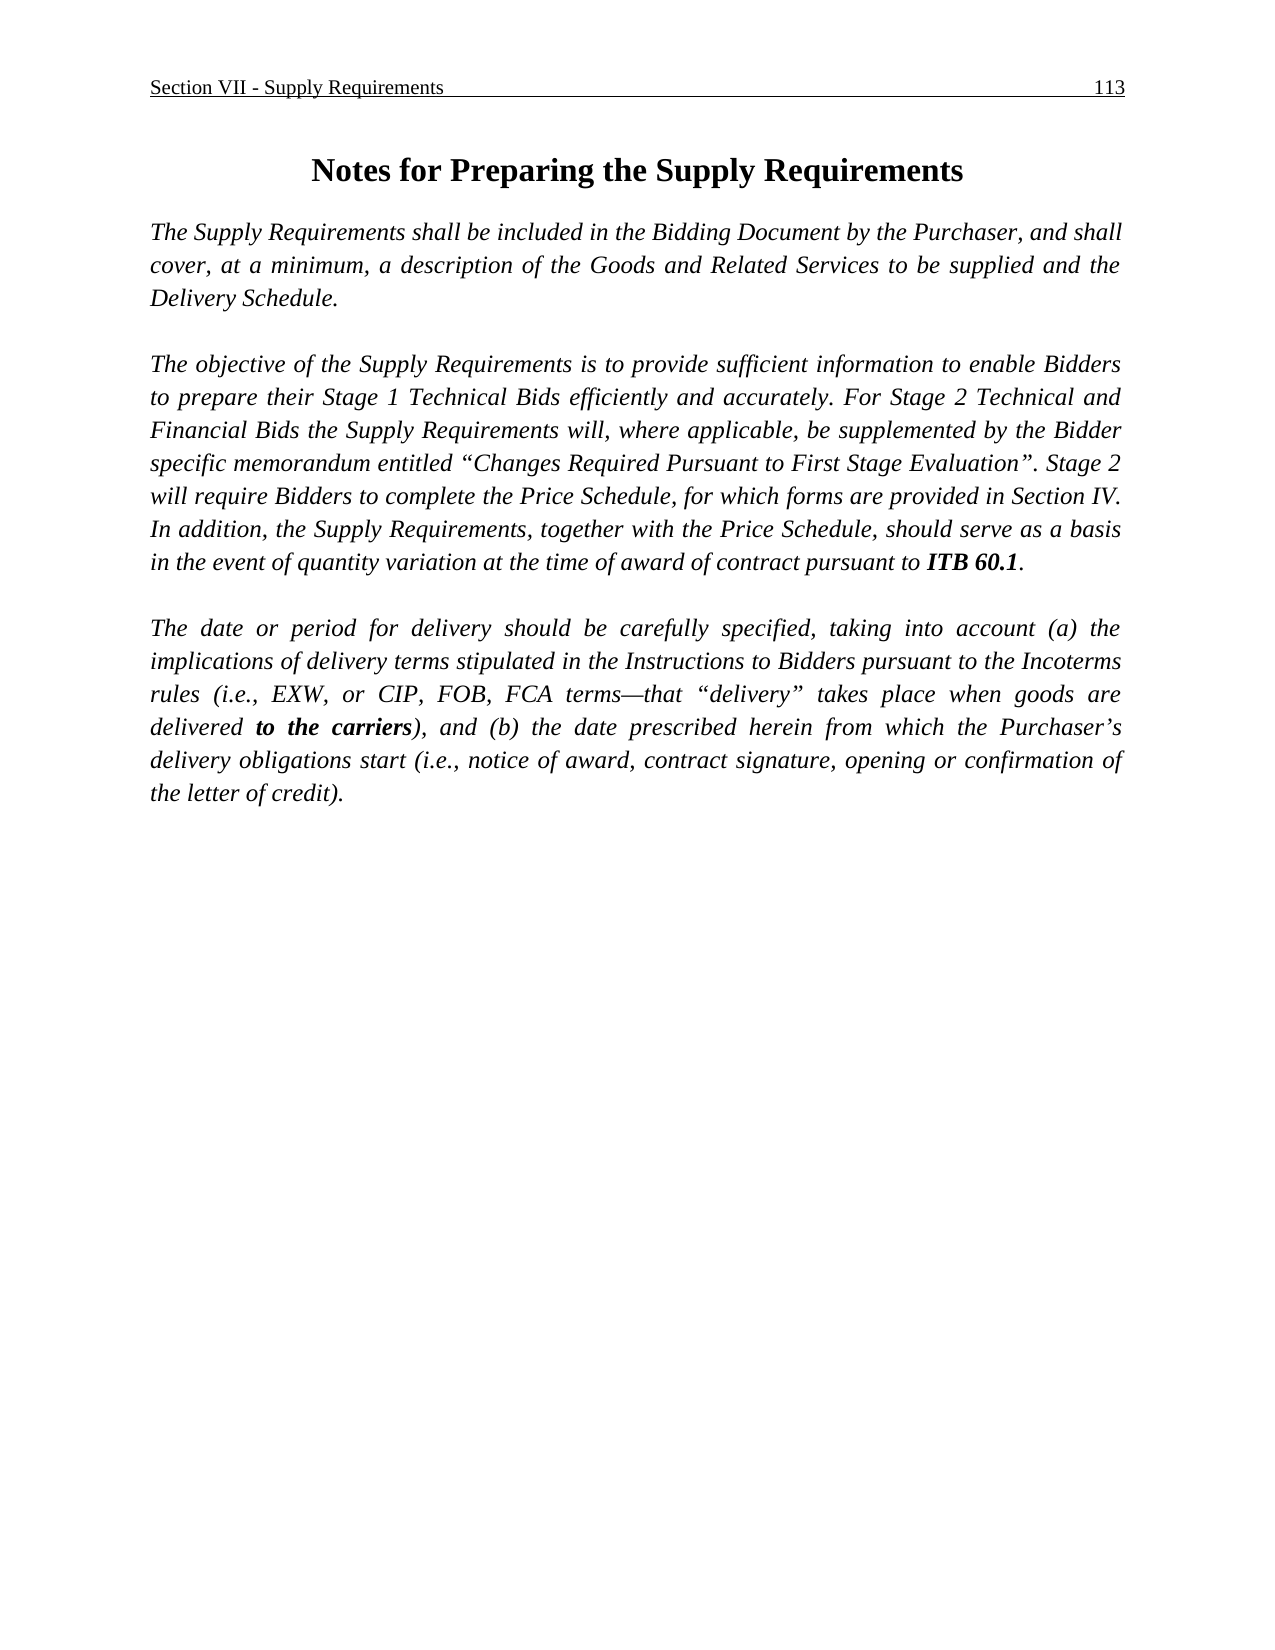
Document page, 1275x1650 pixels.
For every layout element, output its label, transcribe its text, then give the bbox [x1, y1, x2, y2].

text Notes for Preparing the Supply Requirements [150, 150, 1125, 188]
text The Supply Requirements shall be included in the Bidding Document by the Purchaser, and shall cover, at a minimum, a description of the Goods and Related Services to be supplied and the Delivery Schedule. [150, 217, 1125, 312]
text The objective of the Supply Requirements is to provide sufficient information to enable Bidders to prepare their Stage 1 Technical Bids efficiently and accurately. For Stage 2 Technical and Financial Bids the Supply Requirements will, where applicable, be supplemented by the Bidder specific memorandum entitled “Changes Required Pursuant to First Stage Evaluation”. Stage 2 will require Bidders to complete the Price Schedule, for which forms are provided in Section IV. In addition, the Supply Requirements, together with the Price Schedule, should serve as a basis in the event of quantity variation at the time of award of contract pursuant to ITB 60.1. [150, 349, 1125, 576]
text The date or period for delivery should be carefully specified, taking into account (a) the implications of delivery terms stipulated in the Instructions to Bidders pursuant to the Incoterms rules (i.e., EXW, or CIP, FOB, FCA terms—that “delivery” takes place when goods are delivered to the carriers), and (b) the date prescribed herein from which the Purchaser’s delivery obligations start (i.e., notice of award, contract signature, opening or confirmation of the letter of credit). [150, 613, 1125, 807]
